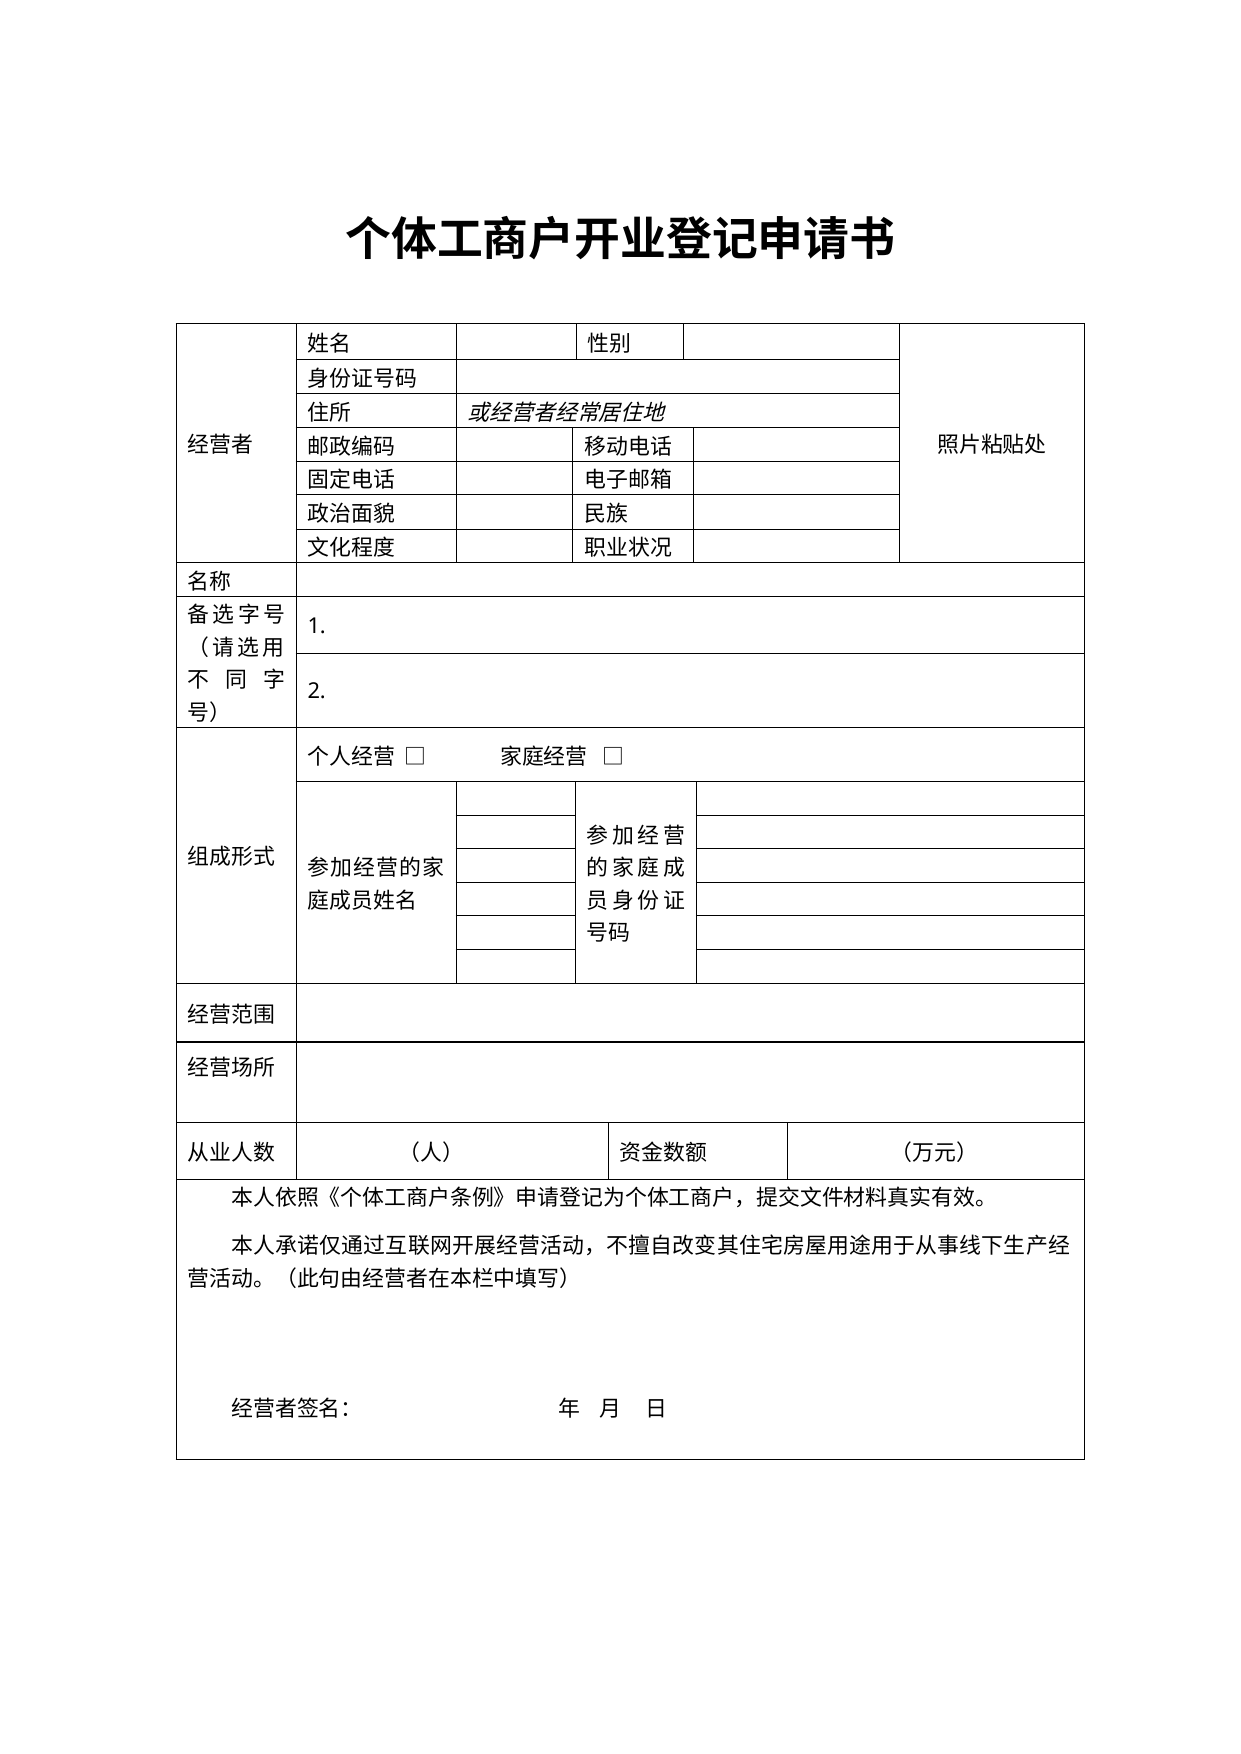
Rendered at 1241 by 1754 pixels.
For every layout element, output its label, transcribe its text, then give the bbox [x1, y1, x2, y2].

table_header 经营者 [177, 324, 296, 562]
table_cell [697, 782, 1084, 815]
table_cell [457, 428, 572, 461]
title 个体工商户开业登记申请书 [187, 187, 1053, 284]
table_cell 组成形式 [177, 728, 296, 982]
table_cell [697, 816, 1084, 848]
table_cell [457, 950, 575, 982]
table_cell [457, 883, 575, 915]
table_cell [457, 849, 575, 882]
table_cell [694, 428, 899, 461]
table_header [457, 324, 576, 359]
table_cell 邮政编码 [297, 428, 456, 461]
table_cell [457, 360, 899, 393]
table_cell 固定电话 [297, 462, 456, 494]
table_cell [694, 462, 899, 494]
table_header 性别 [577, 324, 683, 359]
table_cell 身份证号码 [297, 360, 456, 393]
table_cell 电子邮箱 [573, 462, 693, 494]
table_cell 经营场所 [177, 1043, 296, 1122]
table_cell [457, 816, 575, 848]
table_cell 移动电话 [573, 428, 693, 461]
table_cell 政治面貌 [297, 495, 456, 529]
table_cell 本人依照《个体工商户条例》申请登记为个体工商户，提交文件材料真实有效。 本人承诺仅通过互联网开展经营活动，不擅自改变其住宅房屋用途用于从事线下生产经营活动。（此句由经营者在本栏中填写） 经营者签名： 年 月 日 [177, 1180, 1084, 1459]
table_cell 民族 [573, 495, 693, 529]
table_cell [694, 495, 899, 529]
table_cell [297, 1043, 1084, 1122]
table_header [684, 324, 899, 359]
table_cell 文化程度 [297, 530, 456, 562]
table_cell 个人经营 □ 家庭经营 □ [297, 728, 1084, 781]
table_cell 资金数额 [609, 1123, 787, 1178]
table_cell [694, 530, 899, 562]
table_cell 或经营者经常居住地 [457, 394, 899, 427]
table_cell [457, 782, 575, 815]
table_cell （万元） [788, 1123, 1084, 1178]
table_cell [457, 495, 572, 529]
table_cell 住所 [297, 394, 456, 427]
table_cell [297, 984, 1084, 1041]
table_header 姓名 [297, 324, 456, 359]
table_cell [697, 916, 1084, 949]
table_cell 2. [297, 654, 1084, 727]
table_cell [297, 563, 1084, 596]
table_cell [457, 462, 572, 494]
table_cell 经营范围 [177, 984, 296, 1041]
table_cell （人） [297, 1123, 608, 1178]
table_cell [457, 916, 575, 949]
table_cell 参加经营的家庭成员身份证号码 [576, 782, 696, 982]
table_cell [457, 530, 572, 562]
table_cell 从业人数 [177, 1123, 296, 1178]
table_cell [697, 950, 1084, 982]
table_cell 名称 [177, 563, 296, 596]
table_cell [697, 849, 1084, 882]
table_cell [697, 883, 1084, 915]
table_cell 职业状况 [573, 530, 693, 562]
table_cell 参加经营的家庭成员姓名 [297, 782, 456, 982]
table_cell 备选字号（请选用不同字号） [177, 597, 296, 727]
table_header 照片粘贴处 [900, 324, 1084, 562]
table_cell 1. [297, 597, 1084, 652]
